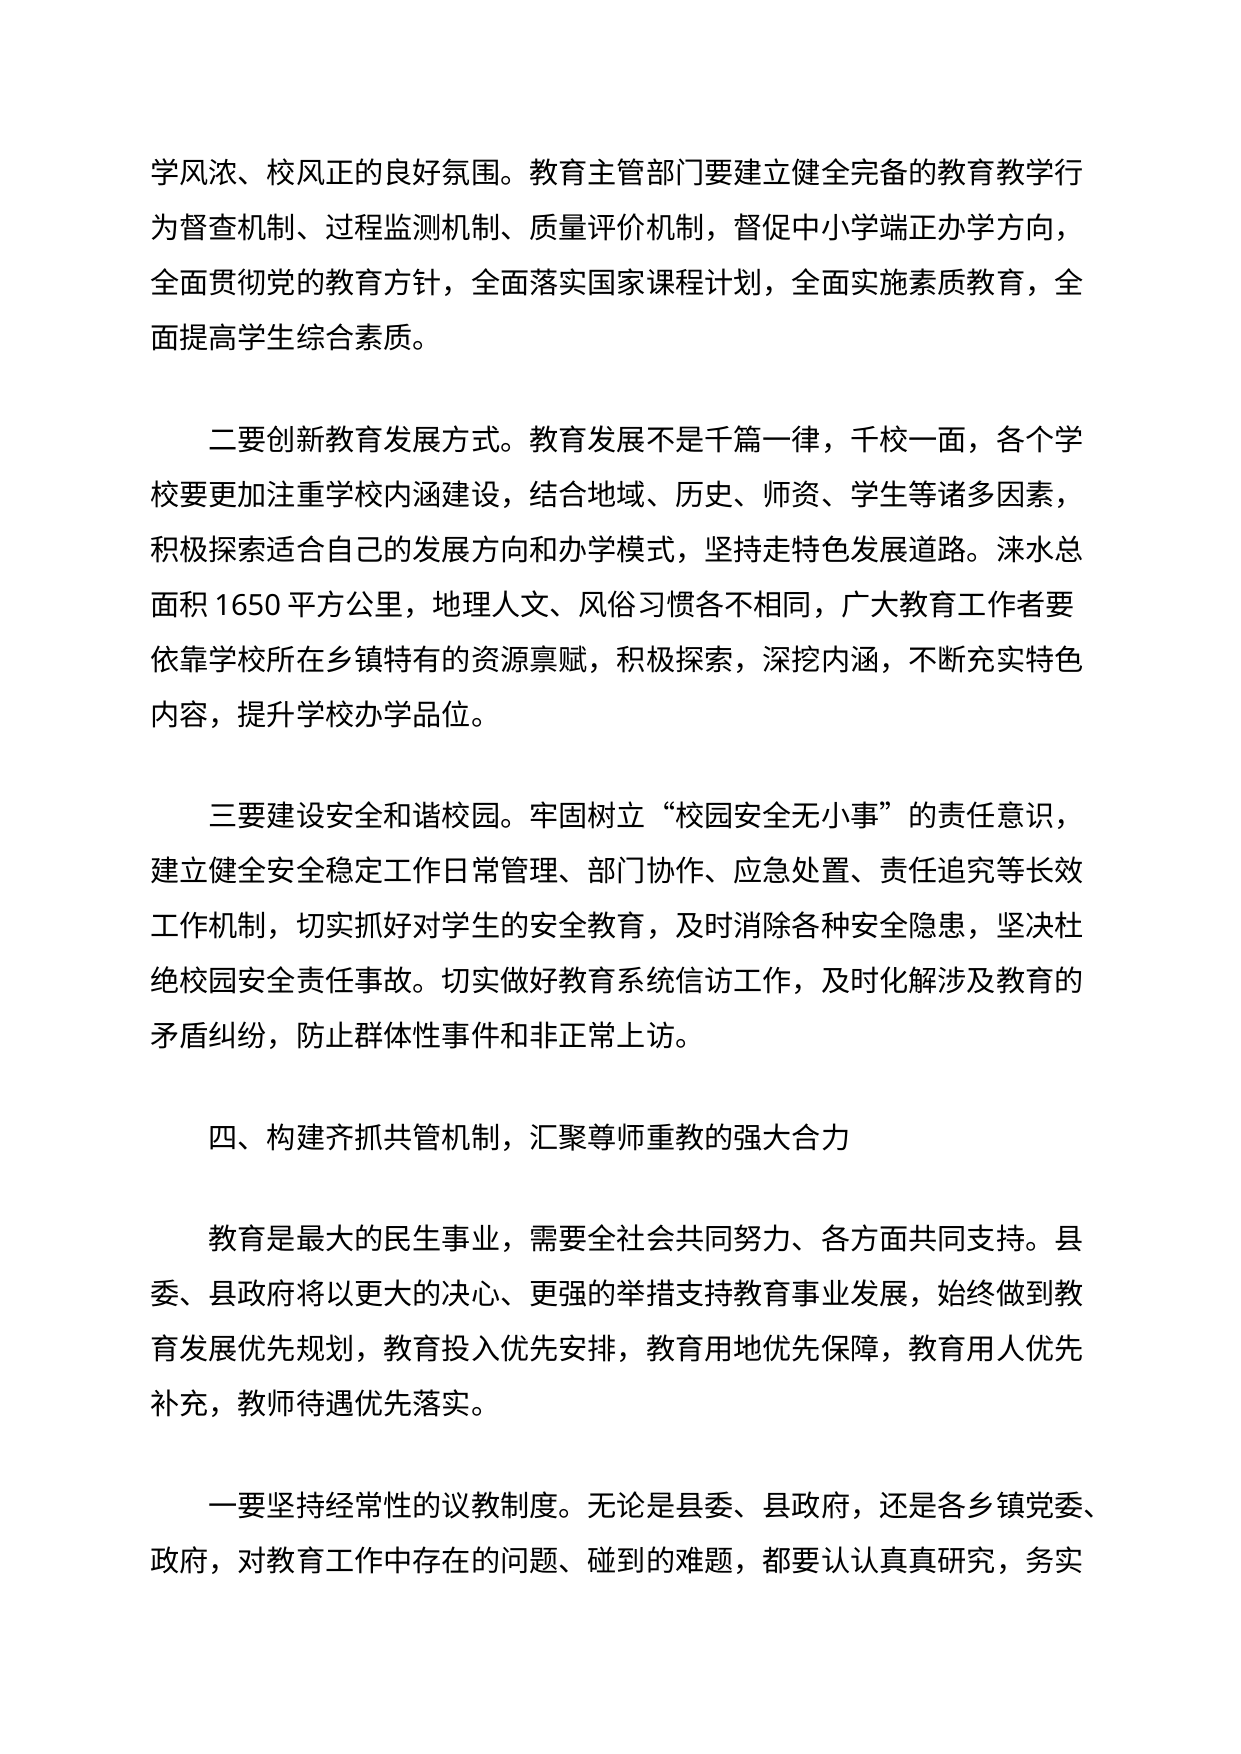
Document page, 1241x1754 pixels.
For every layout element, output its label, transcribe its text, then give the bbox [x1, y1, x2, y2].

text 教育是最大的民生事业，需要全社会共同努力、各方面共同支持。县委、县政府将以更大的决心、更强的举措支持教育事业发展，始终做到教育发展优先规划，教育投入优先安排，教育用地优先保障，教育用人优先补充，教师待遇优先落实。 [150, 1216, 1090, 1423]
text 二要创新教育发展方式。教育发展不是千篇一律，千校一面，各个学校要更加注重学校内涵建设，结合地域、历史、师资、学生等诸多因素，积极探索适合自己的发展方向和办学模式，坚持走特色发展道路。涞水总面积1650平方公里，地理人文、风俗习惯各不相同，广大教育工作者要依靠学校所在乡镇特有的资源禀赋，积极探索，深挖内涵，不断充实特色内容，提升学校办学品位。 [150, 416, 1090, 733]
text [150, 150, 1090, 357]
text 三要建设安全和谐校园。牢固树立“校园安全无小事”的责任意识，建立健全安全稳定工作日常管理、部门协作、应急处置、责任追究等长效工作机制，切实抓好对学生的安全教育，及时消除各种安全隐患，坚决杜绝校园安全责任事故。切实做好教育系统信访工作，及时化解涉及教育的矛盾纠纷，防止群体性事件和非正常上访。 [150, 793, 1090, 1055]
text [150, 1482, 1090, 1579]
text 四、构建齐抓共管机制，汇聚尊师重教的强大合力 [150, 1114, 1090, 1156]
